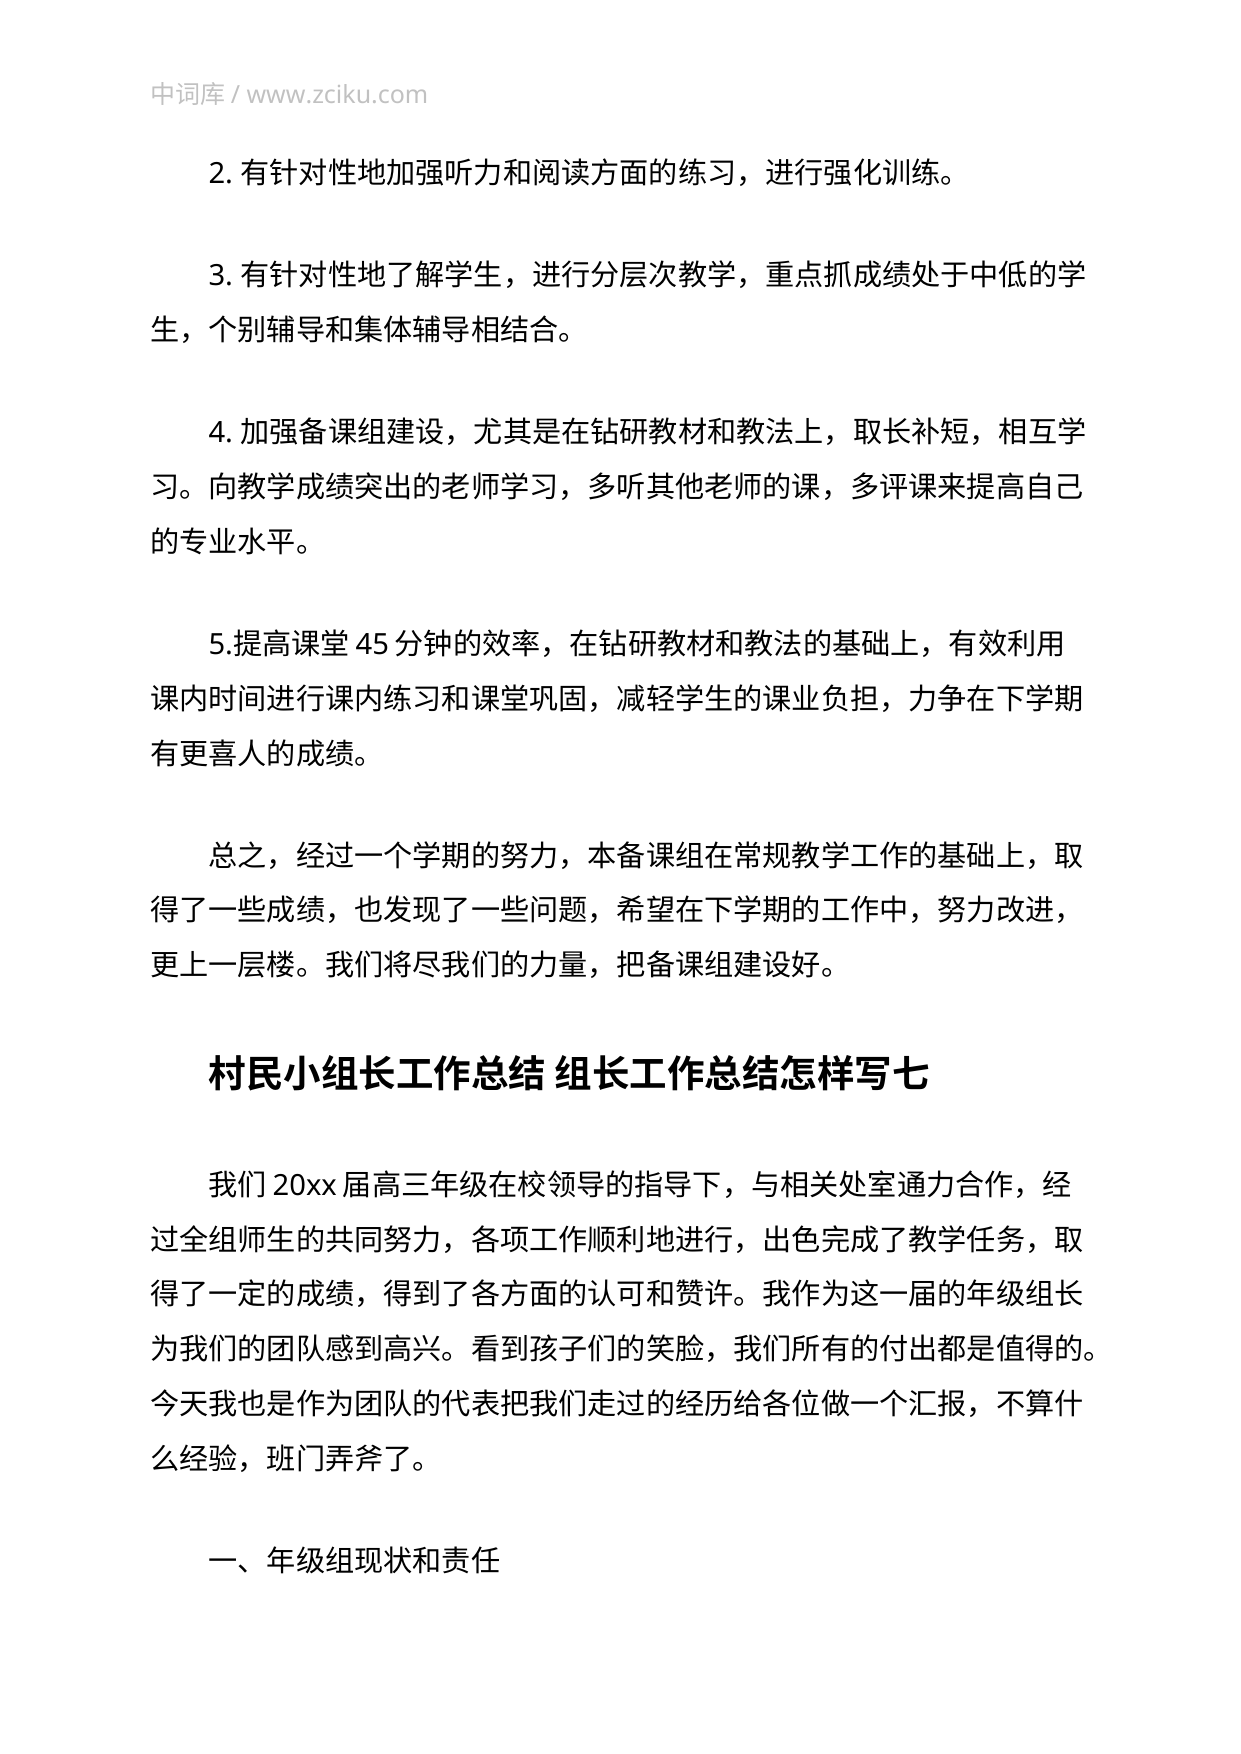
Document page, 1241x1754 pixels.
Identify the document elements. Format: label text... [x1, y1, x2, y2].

text 村民小组长工作总结 组长工作总结怎样写七 [150, 1044, 1090, 1098]
text 我们20xx届高三年级在校领导的指导下，与相关处室通力合作，经过全组师生的共同努力，各项工作顺利地进行，出色完成了教学任务，取得了一定的成绩，得到了各方面的认可和赞许。我作为这一届的年级组长为我们的团队感到高兴。看到孩子们的笑脸，我们所有的付出都是值得的。今天我也是作为团队的代表把我们走过的经历给各位做一个汇报，不算什么经验，班门弄斧了。 [150, 1161, 1090, 1478]
text 5.提高课堂45分钟的效率，在钻研教材和教法的基础上，有效利用课内时间进行课内练习和课堂巩固，减轻学生的课业负担，力争在下学期有更喜人的成绩。 [150, 620, 1090, 773]
text 4. 加强备课组建设，尤其是在钻研教材和教法上，取长补短，相互学习。向教学成绩突出的老师学习，多听其他老师的课，多评课来提高自己的专业水平。 [150, 409, 1090, 561]
text 总之，经过一个学期的努力，本备课组在常规教学工作的基础上，取得了一些成绩，也发现了一些问题，希望在下学期的工作中，努力改进，更上一层楼。我们将尽我们的力量，把备课组建设好。 [150, 832, 1090, 984]
text 一、年级组现状和责任 [150, 1537, 1090, 1580]
text 3. 有针对性地了解学生，进行分层次教学，重点抓成绩处于中低的学生，个别辅导和集体辅导相结合。 [150, 252, 1090, 349]
text 2. 有针对性地加强听力和阅读方面的练习，进行强化训练。 [150, 150, 1090, 192]
